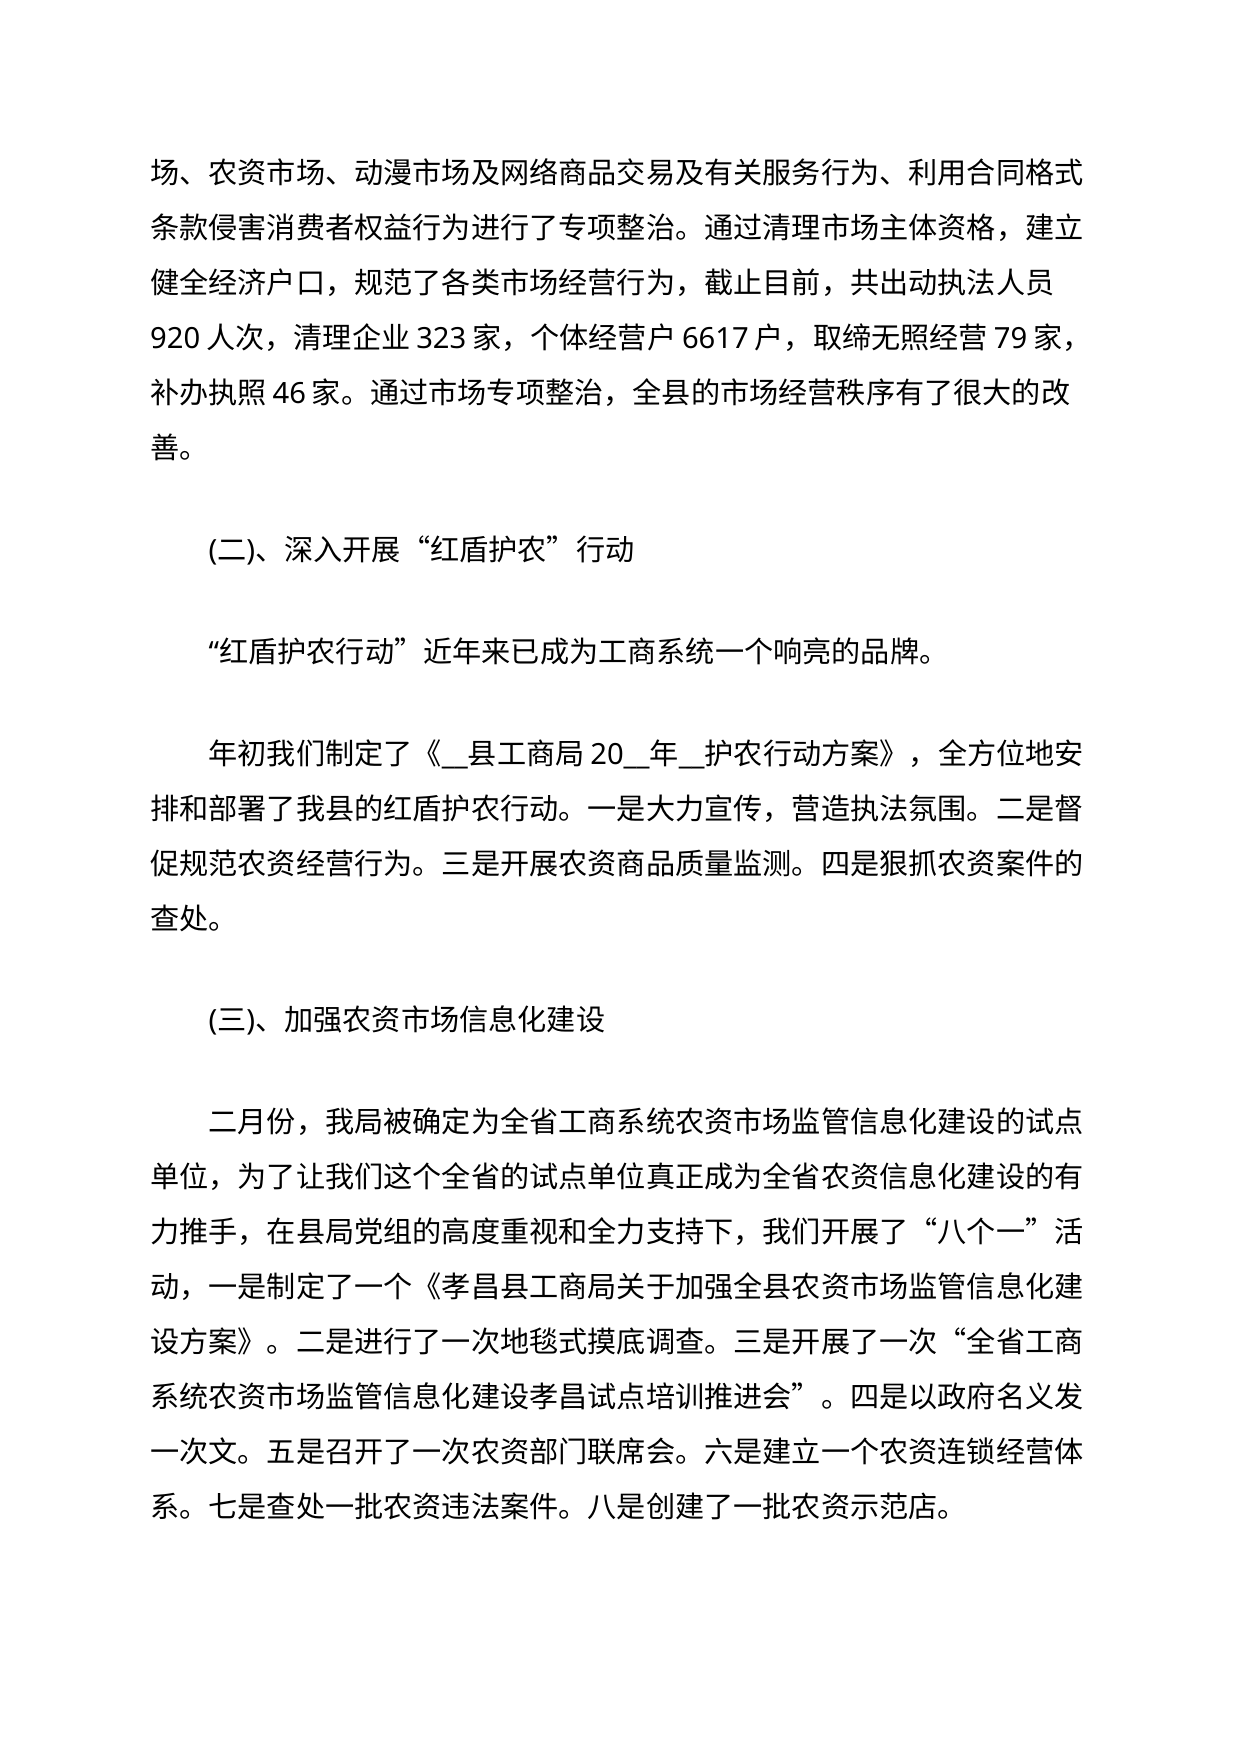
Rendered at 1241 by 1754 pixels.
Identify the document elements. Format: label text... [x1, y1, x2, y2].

text (二)、深入开展“红盾护农”行动 [150, 526, 1090, 569]
text 二月份，我局被确定为全省工商系统农资市场监管信息化建设的试点单位，为了让我们这个全省的试点单位真正成为全省农资信息化建设的有力推手，在县局党组的高度重视和全力支持下，我们开展了“八个一”活动，一是制定了一个《孝昌县工商局关于加强全县农资市场监管信息化建设方案》。二是进行了一次地毯式摸底调查。三是开展了一次“全省工商系统农资市场监管信息化建设孝昌试点培训推进会”。四是以政府名义发一次文。五是召开了一次农资部门联席会。六是建立一个农资连锁经营体系。七是查处一批农资违法案件。八是创建了一批农资示范店。 [150, 1099, 1090, 1526]
text “红盾护农行动”近年来已成为工商系统一个响亮的品牌。 [150, 628, 1090, 671]
text (三)、加强农资市场信息化建设 [150, 997, 1090, 1039]
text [150, 150, 1090, 467]
text 年初我们制定了《__县工商局20__年__护农行动方案》，全方位地安排和部署了我县的红盾护农行动。一是大力宣传，营造执法氛围。二是督促规范农资经营行为。三是开展农资商品质量监测。四是狠抓农资案件的查处。 [150, 730, 1090, 937]
